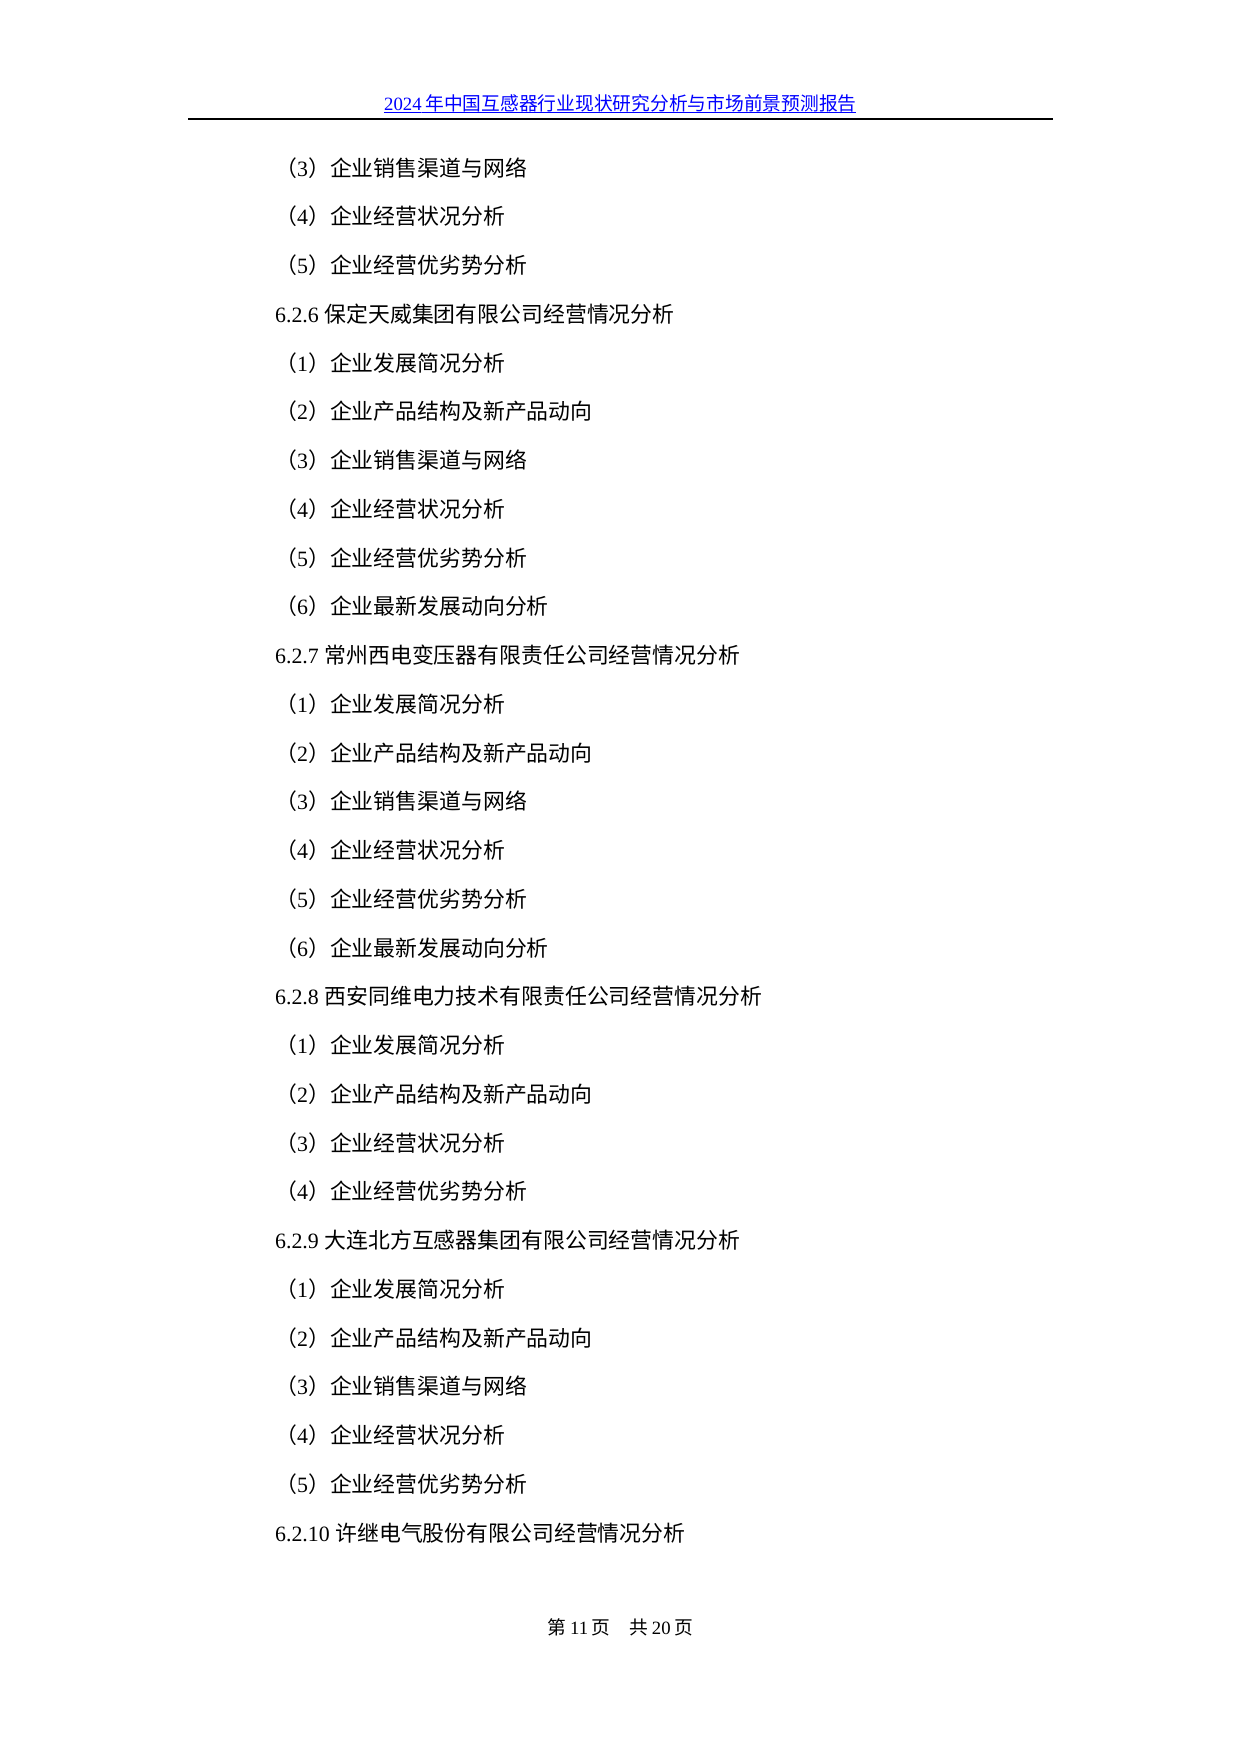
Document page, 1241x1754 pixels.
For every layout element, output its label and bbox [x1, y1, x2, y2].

text [187, 150, 1053, 1548]
